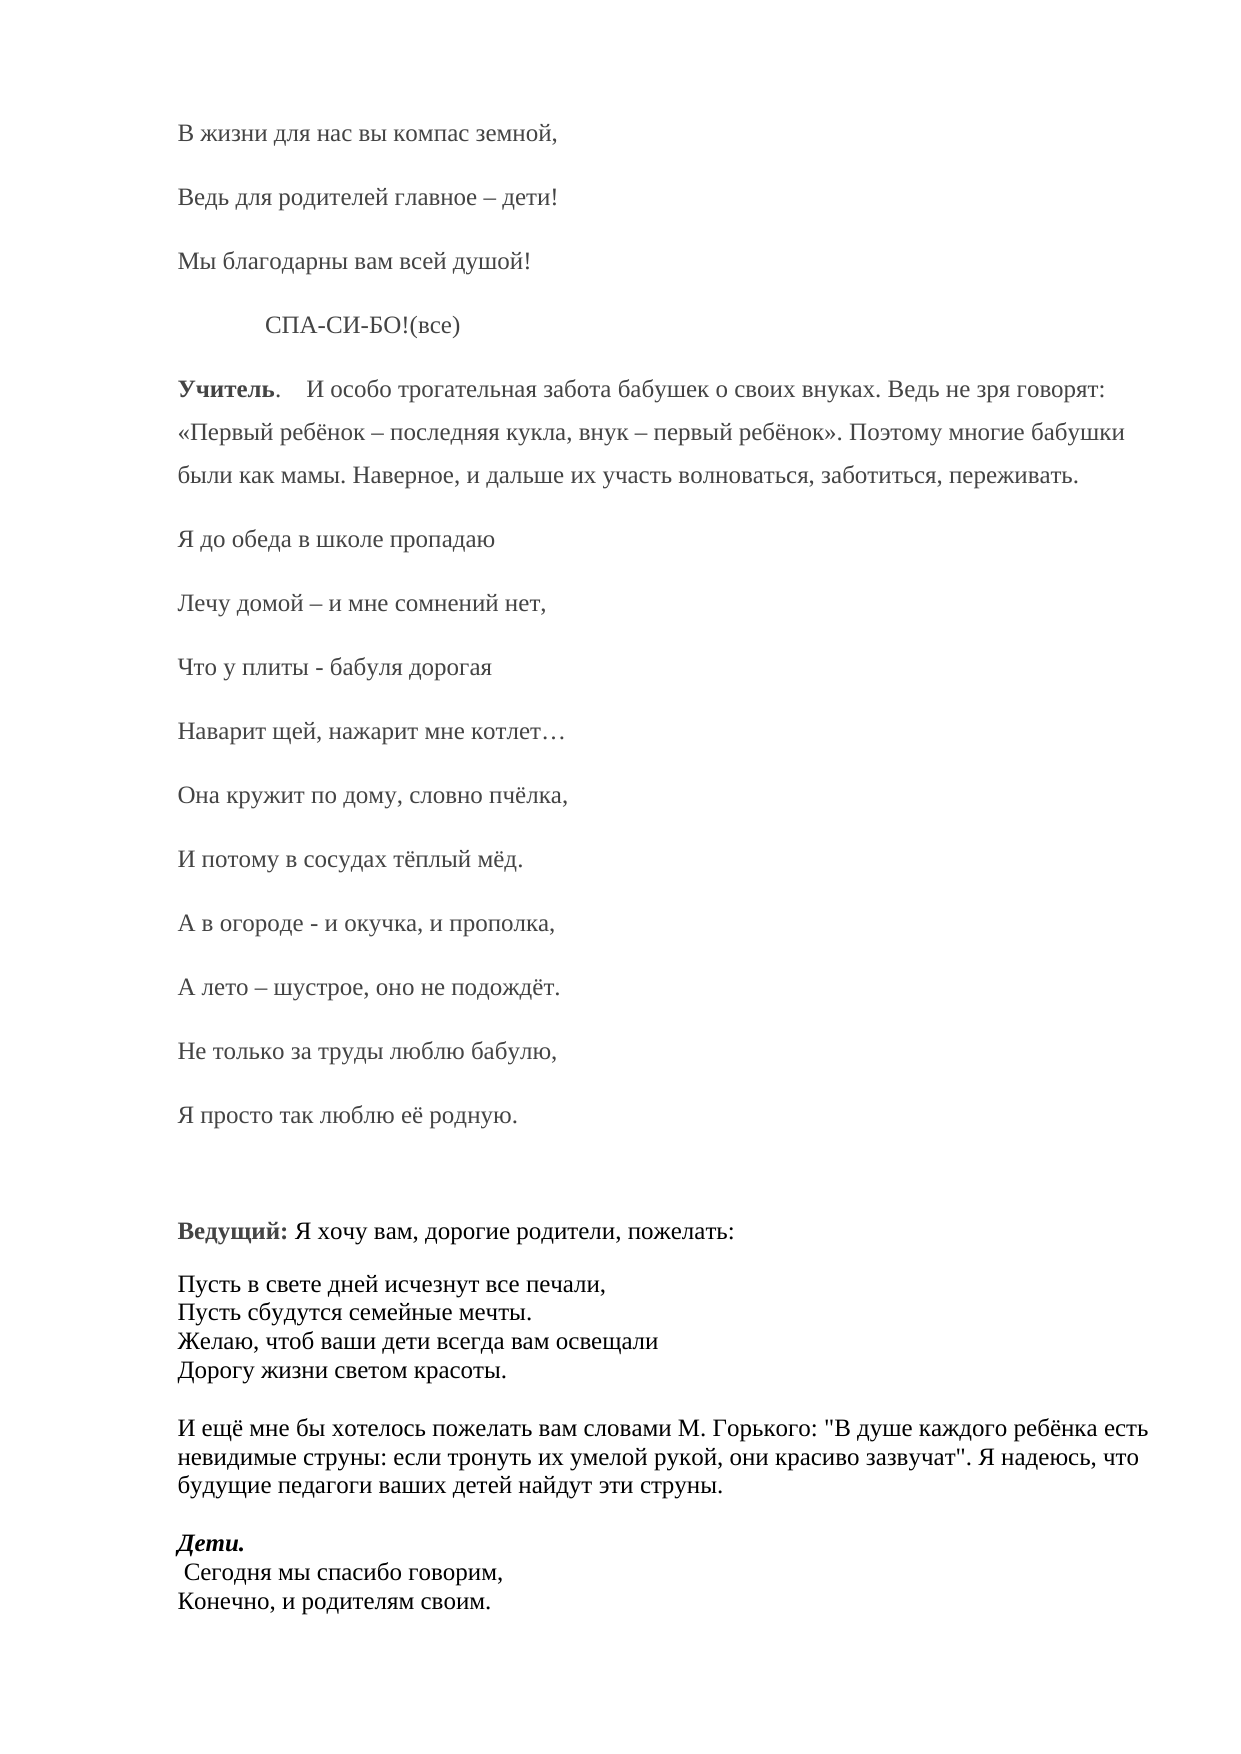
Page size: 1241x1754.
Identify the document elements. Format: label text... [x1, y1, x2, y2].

text И ещё мне бы хотелось пожелать вам словами М. Горького: "В душе каждого ребёнка есть невидимые струны: если тронуть их умелой рукой, они красиво зазвучат". Я надеюсь, что будущие педагоги ваших детей найдут эти струны. [177, 1413, 1152, 1499]
text Дети. [177, 1528, 1152, 1557]
text А в огороде - и окучка, и прополка, [177, 908, 1152, 937]
text Лечу домой – и мне сомнений нет, [177, 588, 1152, 617]
text Я просто так люблю её родную. [177, 1100, 1152, 1128]
text Ведущий: Я хочу вам, дорогие родители, пожелать: [177, 1216, 1152, 1245]
text Я до обеда в школе пропадаю [177, 524, 1152, 553]
text Пусть сбудутся семейные мечты. [177, 1297, 1152, 1326]
text Наварит щей, нажарит мне котлет… [177, 716, 1152, 745]
text Мы благодарны вам всей душой! [177, 246, 1152, 275]
text Дорогу жизни светом красоты. [177, 1355, 1152, 1384]
text А лето – шустрое, оно не подождёт. [177, 972, 1152, 1001]
text Учитель. И особо трогательная забота бабушек о своих внуках. Ведь не зря говорят: «Первый ребёнок – последняя кукла, внук – первый ребёнок». Поэтому многие бабушки были как мамы. Наверное, и дальше их участь волноваться, заботиться, переживать. [177, 374, 1152, 489]
text Ведь для родителей главное – дети! [177, 182, 1152, 211]
text Что у плиты - бабуля дорогая [177, 652, 1152, 681]
text В жизни для нас вы компас земной, [177, 118, 1152, 147]
text Конечно, и родителям своим. [177, 1586, 1152, 1614]
text СПА-СИ-БО!(все) [177, 310, 1152, 339]
text Сегодня мы спасибо говорим, [177, 1557, 1152, 1586]
text Пусть в свете дней исчезнут все печали, [177, 1269, 1152, 1297]
text И потому в сосудах тёплый мёд. [177, 844, 1152, 873]
text Желаю, чтоб ваши дети всегда вам освещали [177, 1326, 1152, 1355]
text Не только за труды люблю бабулю, [177, 1036, 1152, 1064]
text Она кружит по дому, словно пчёлка, [177, 780, 1152, 809]
